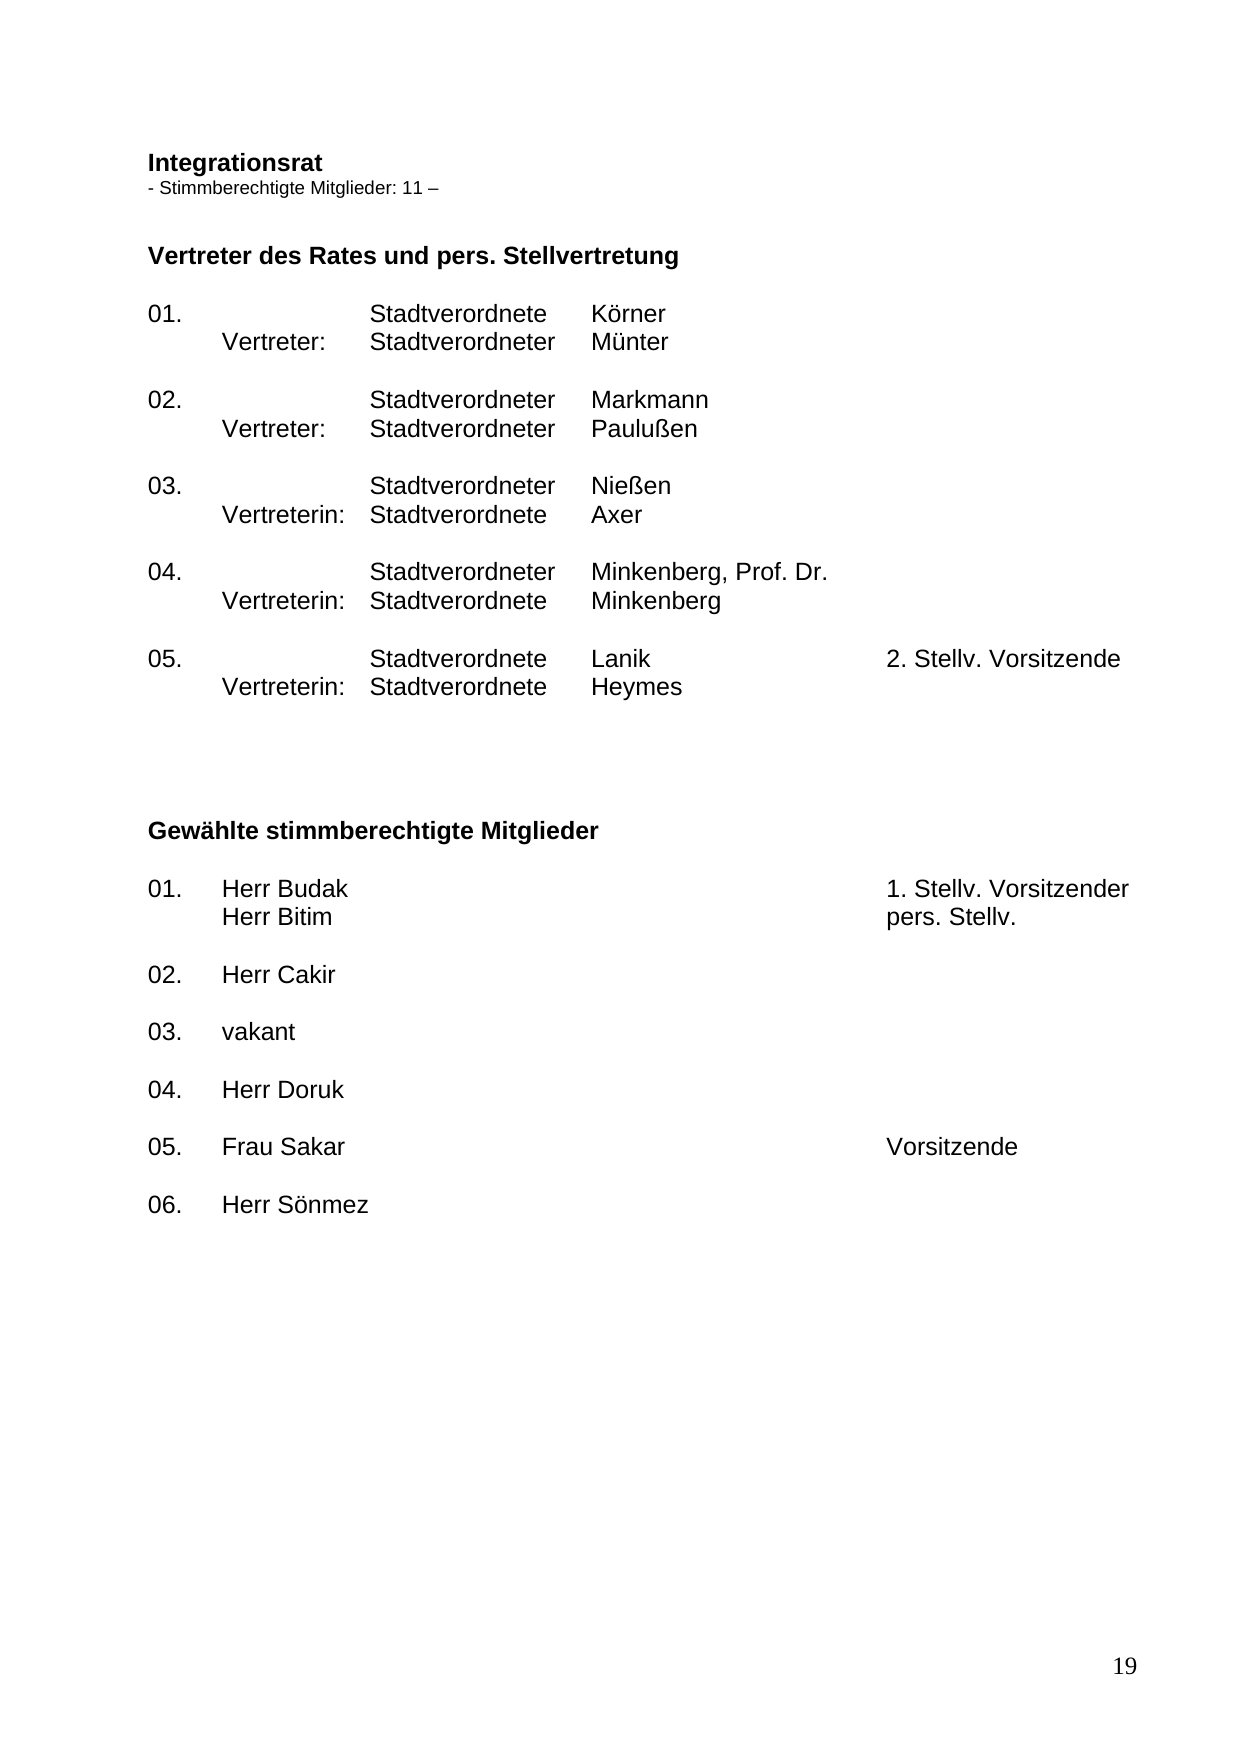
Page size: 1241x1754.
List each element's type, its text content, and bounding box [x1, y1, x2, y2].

text Herr Bitim pers. Stellv. [148, 902, 1137, 931]
text Vertreterin: Stadtverordnete Minkenberg [148, 586, 1137, 615]
text Vertreter: Stadtverordneter Paulußen [148, 414, 1137, 442]
text 01. Herr Budak 1. Stellv. Vorsitzender [148, 874, 1137, 902]
text 05. Stadtverordnete Lanik 2. Stellv. Vorsitzende [148, 644, 1137, 672]
text 04. Herr Doruk [148, 1075, 1137, 1104]
text 05. Frau Sakar Vorsitzende [148, 1132, 1137, 1161]
text 01. Stadtverordnete Körner [148, 299, 1137, 327]
text - Stimmberechtigte Mitglieder: 11 – [148, 176, 1137, 198]
text Vertreterin: Stadtverordnete Heymes [148, 672, 1137, 701]
text Vertreter des Rates und pers. Stellvertretung [148, 241, 1137, 270]
text 06. Herr Sönmez [148, 1190, 1137, 1219]
text 03. vakant [148, 1017, 1137, 1046]
text 04. Stadtverordneter Minkenberg, Prof. Dr. [148, 557, 1137, 586]
text 02. Stadtverordneter Markmann [148, 385, 1137, 414]
text 03. Stadtverordneter Nießen [148, 471, 1137, 500]
text Integrationsrat [148, 148, 1137, 176]
text Vertreter: Stadtverordneter Münter [148, 327, 1137, 356]
text Gewählte stimmberechtigte Mitglieder [148, 816, 1137, 845]
text 02. Herr Cakir [148, 960, 1137, 989]
text Vertreterin: Stadtverordnete Axer [148, 500, 1137, 529]
